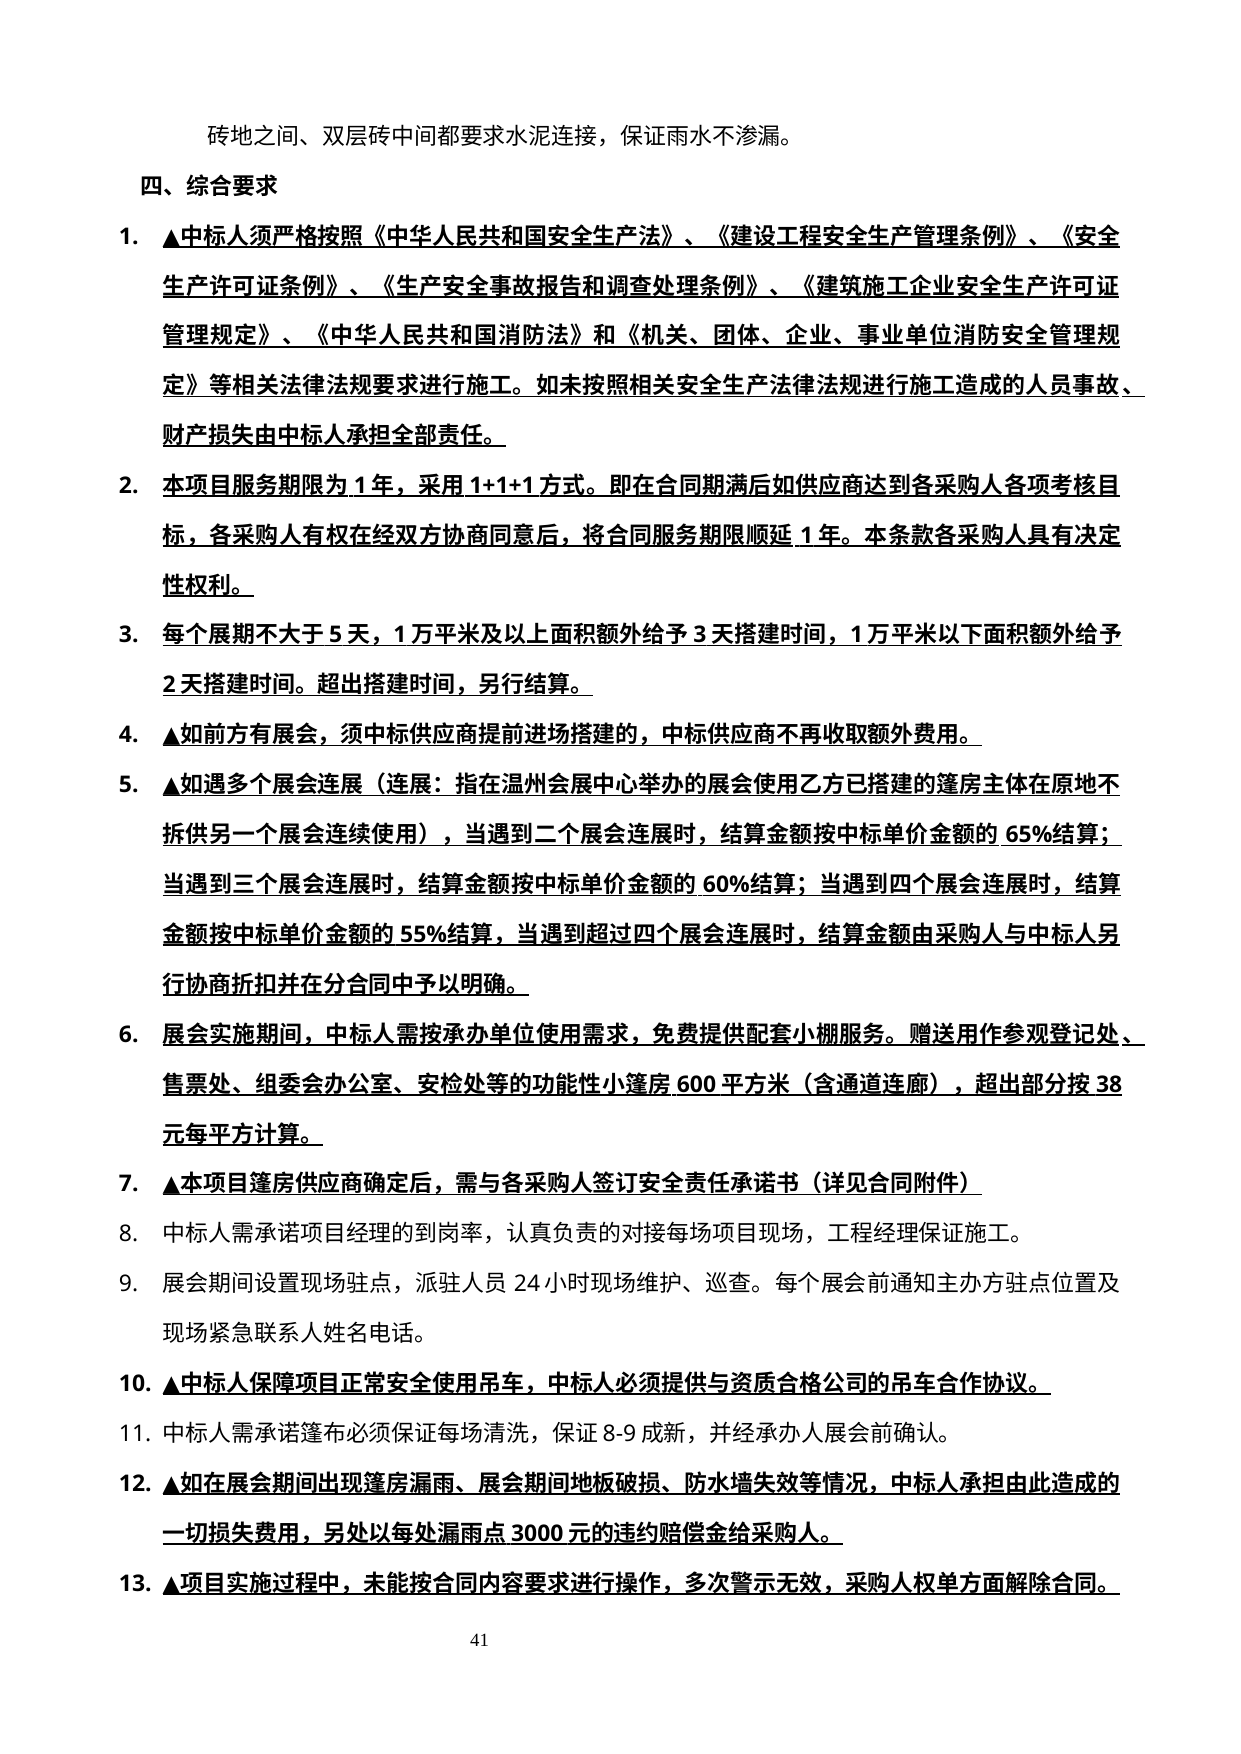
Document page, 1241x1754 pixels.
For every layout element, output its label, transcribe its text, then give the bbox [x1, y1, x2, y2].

list ▲如在展会期间出现篷房漏雨、展会期间地板破损、防水墙失效等情况，中标人承担由此造成的一切损失费用，另处以每处漏雨点3000元的违约赔偿金给采购人。 [119, 1465, 1122, 1548]
list 展会实施期间，中标人需按承办单位使用需求，免费提供配套小棚服务。赠送用作参观登记处、售票处、组委会办公室、安检处等的功能性小篷房600平方米（含通道连廊），超出部分按38元每平方计算。 [119, 1016, 1122, 1149]
list 中标人需承诺项目经理的到岗率，认真负责的对接每场项目现场，工程经理保证施工。 [119, 1215, 1122, 1248]
list ▲本项目篷房供应商确定后，需与各采购人签订安全责任承诺书（详见合同附件） [119, 1165, 1122, 1198]
list ▲如遇多个展会连展（连展：指在温州会展中心举办的展会使用乙方已搭建的篷房主体在原地不拆供另一个展会连续使用），当遇到二个展会连展时，结算金额按中标单价金额的65%结算；当遇到三个展会连展时，结算金额按中标单价金额的60%结算；当遇到四个展会连展时，结算金额按中标单价金额的55%结算，当遇到超过四个展会连展时，结算金额由采购人与中标人另行协商折扣并在分合同中予以明确。 [119, 766, 1122, 999]
list 展会期间设置现场驻点，派驻人员24小时现场维护、巡查。每个展会前通知主办方驻点位置及现场紧急联系人姓名电话。 [119, 1265, 1122, 1348]
list 每个展期不大于5天，1万平米及以上面积额外给予3天搭建时间，1万平米以下面积额外给予2天搭建时间。超出搭建时间，另行结算。 [119, 616, 1122, 699]
list 中标人需承诺篷布必须保证每场清洗，保证8-9成新，并经承办人展会前确认。 [119, 1415, 1122, 1448]
list 综合要求 [118, 168, 1122, 201]
list ▲如前方有展会，须中标供应商提前进场搭建的，中标供应商不再收取额外费用。 [119, 716, 1122, 749]
list ▲中标人须严格按照《中华人民共和国安全生产法》、《建设工程安全生产管理条例》、《安全生产许可证条例》、《生产安全事故报告和调查处理条例》、《建筑施工企业安全生产许可证管理规定》、《中华人民共和国消防法》和《机关、团体、企业、事业单位消防安全管理规定》等相关法律法规要求进行施工。如未按照相关安全生产法律法规进行施工造成的人员事故、财产损失由中标人承担全部责任。 [119, 218, 1122, 450]
list ▲中标人保障项目正常安全使用吊车，中标人必须提供与资质合格公司的吊车合作协议。 [119, 1365, 1122, 1398]
text 砖地之间、双层砖中间都要求水泥连接，保证雨水不渗漏。 [208, 118, 1122, 151]
list ▲项目实施过程中，未能按合同内容要求进行操作，多次警示无效，采购人权单方面解除合同。 [119, 1565, 1122, 1598]
list 本项目服务期限为1年，采用1+1+1方式。即在合同期满后如供应商达到各采购人各项考核目标，各采购人有权在经双方协商同意后，将合同服务期限顺延1年。本条款各采购人具有决定性权利。 [119, 467, 1122, 600]
